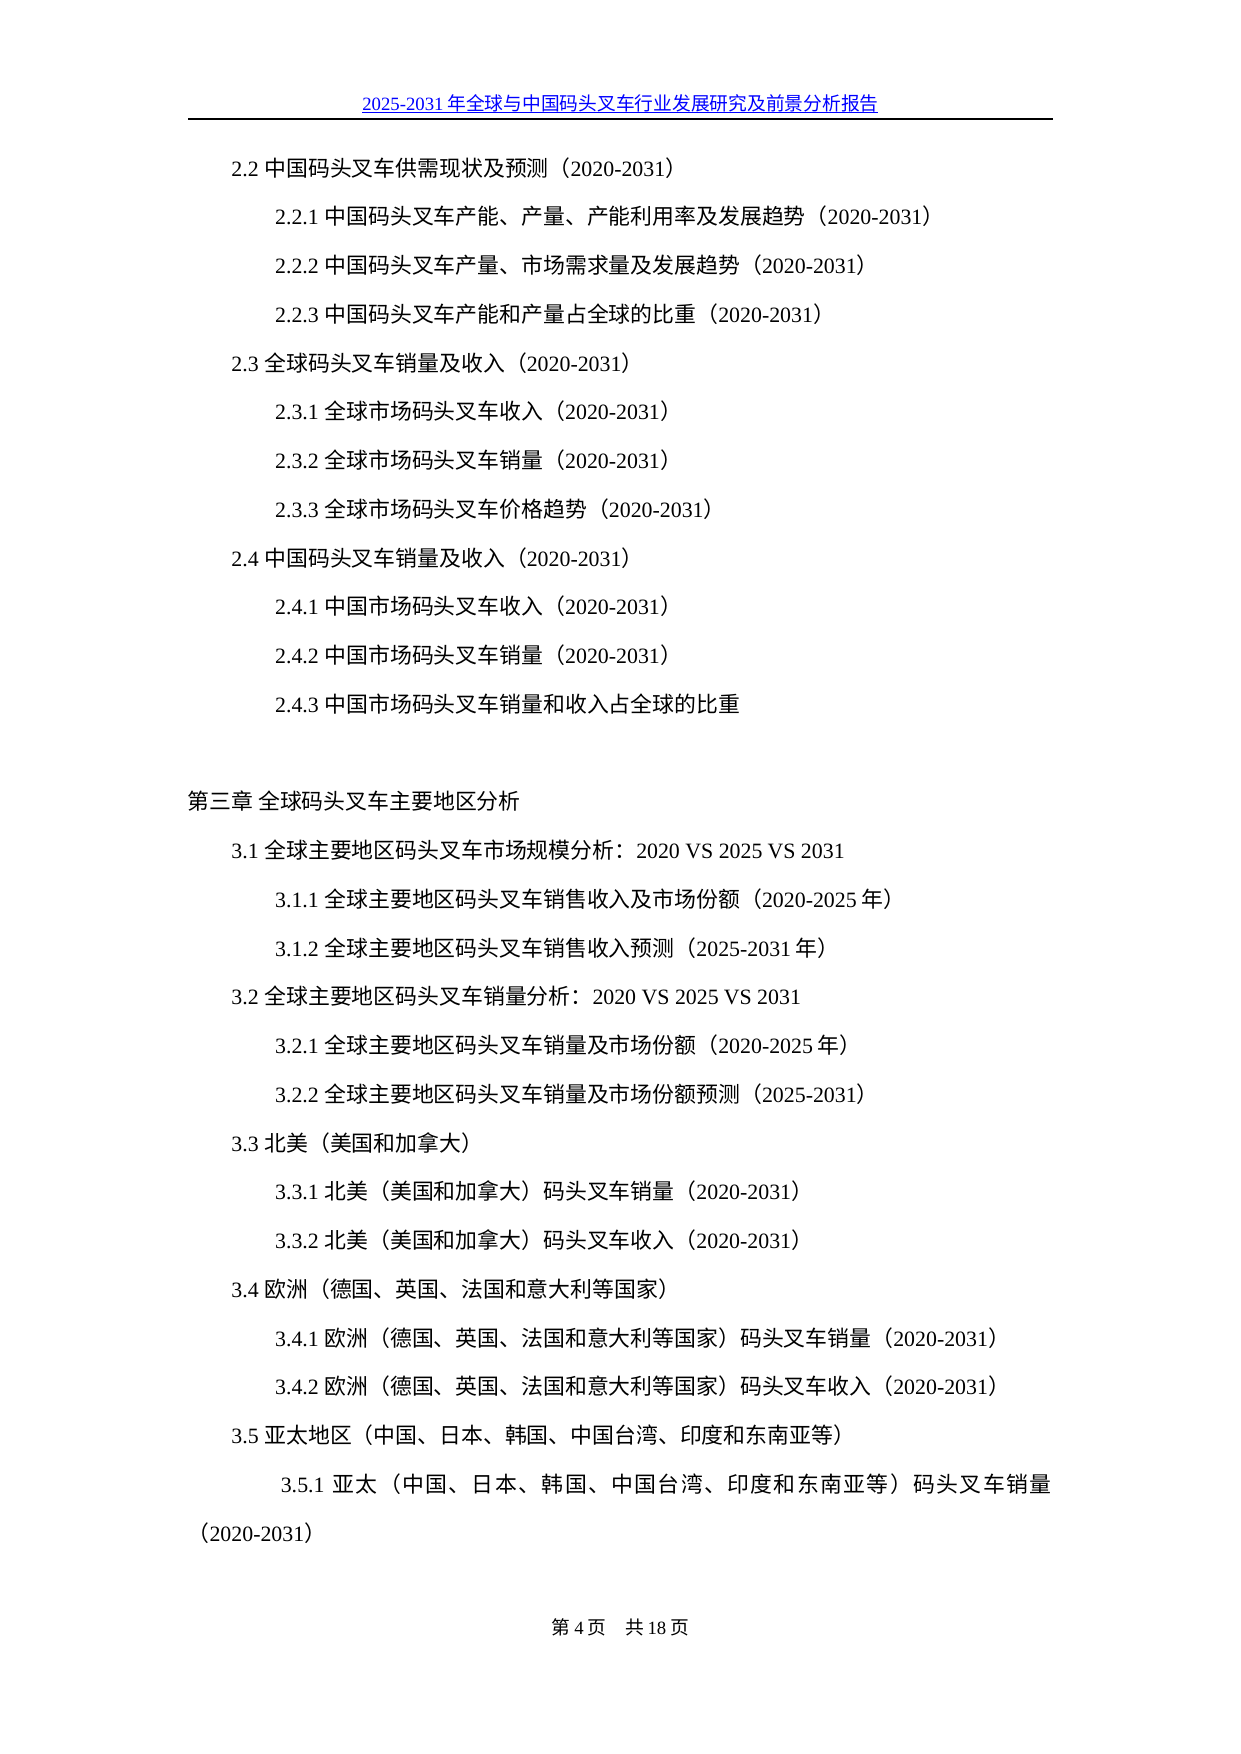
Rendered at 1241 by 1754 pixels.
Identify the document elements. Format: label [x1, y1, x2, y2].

text [187, 150, 1053, 1548]
